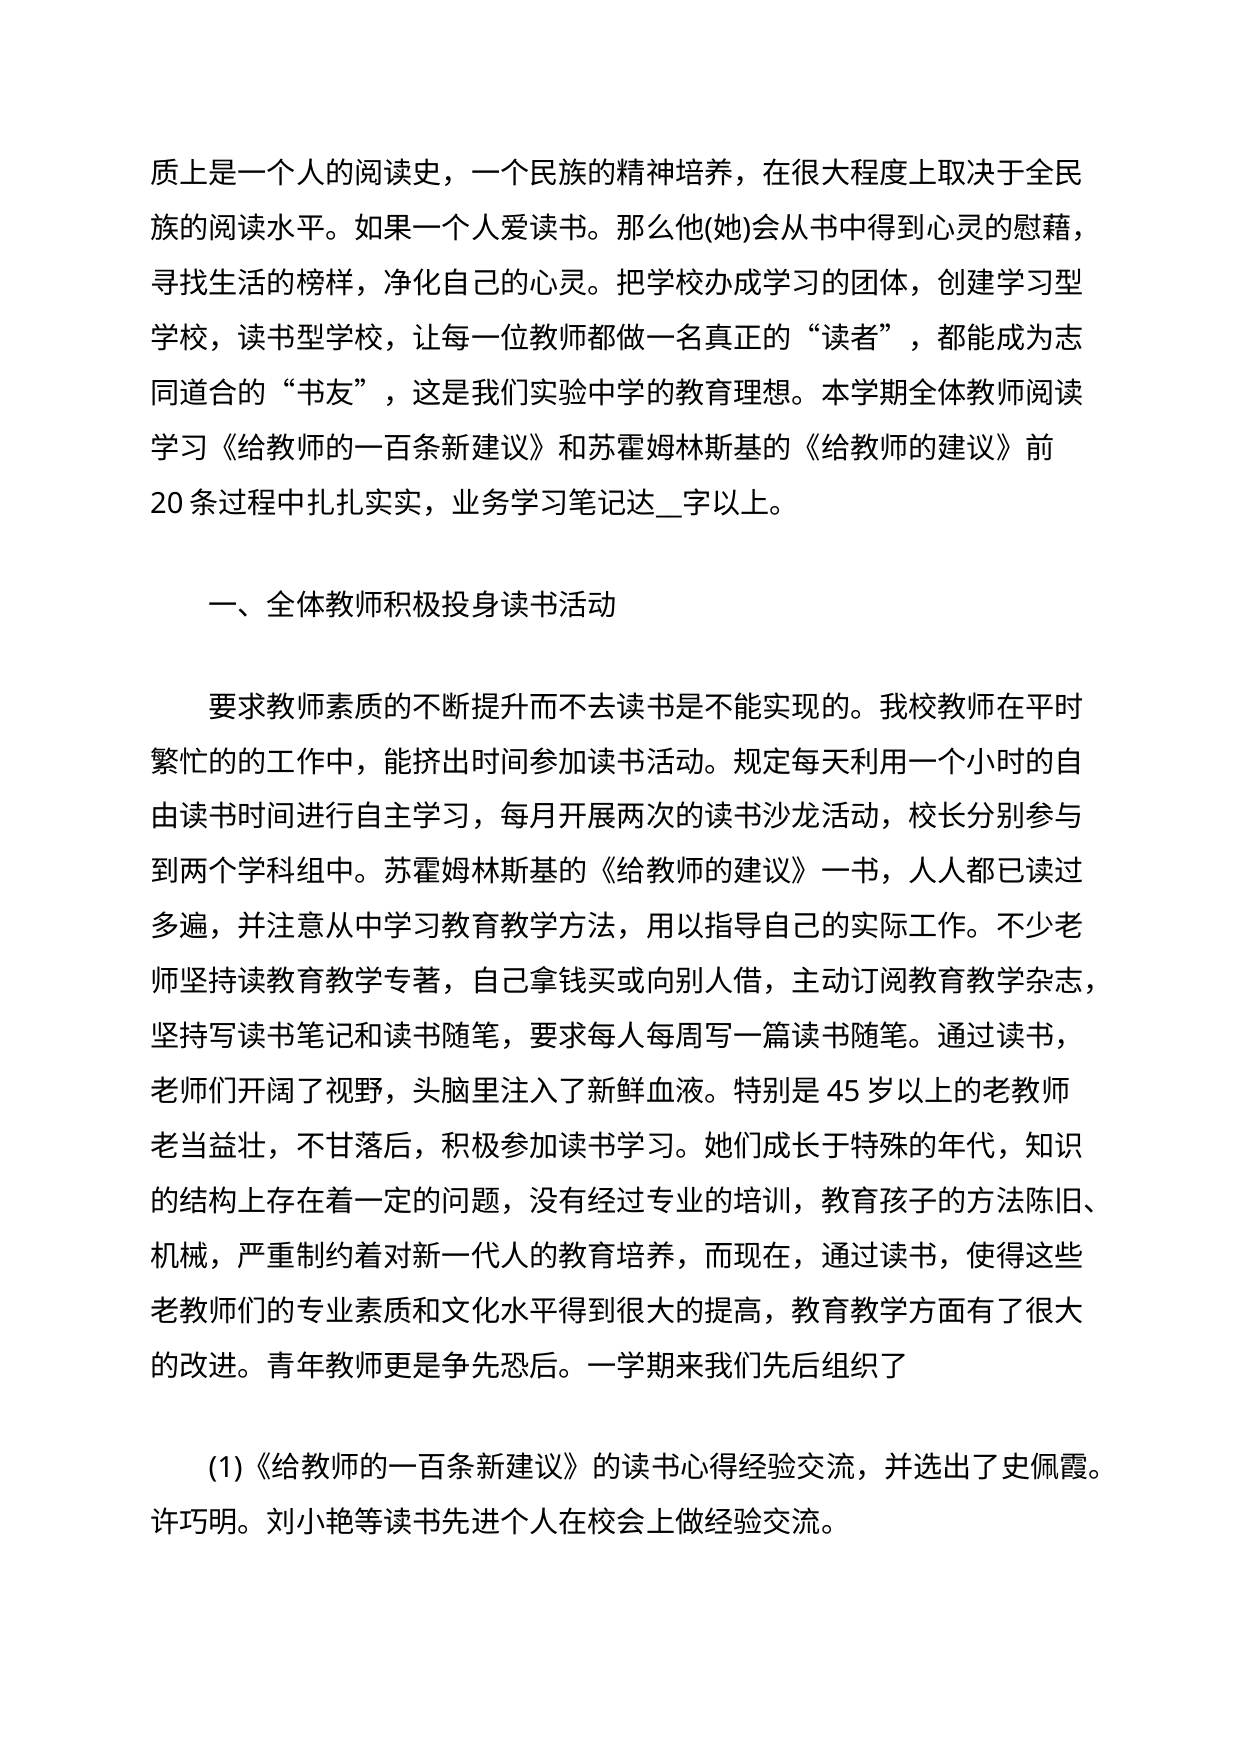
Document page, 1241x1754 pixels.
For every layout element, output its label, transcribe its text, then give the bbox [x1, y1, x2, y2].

text 要求教师素质的不断提升而不去读书是不能实现的。我校教师在平时繁忙的的工作中，能挤出时间参加读书活动。规定每天利用一个小时的自由读书时间进行自主学习，每月开展两次的读书沙龙活动，校长分别参与到两个学科组中。苏霍姆林斯基的《给教师的建议》一书，人人都已读过多遍，并注意从中学习教育教学方法，用以指导自己的实际工作。不少老师坚持读教育教学专著，自己拿钱买或向别人借，主动订阅教育教学杂志，坚持写读书笔记和读书随笔，要求每人每周写一篇读书随笔。通过读书，老师们开阔了视野，头脑里注入了新鲜血液。特别是45岁以上的老教师老当益壮，不甘落后，积极参加读书学习。她们成长于特殊的年代，知识的结构上存在着一定的问题，没有经过专业的培训，教育孩子的方法陈旧、机械，严重制约着对新一代人的教育培养，而现在，通过读书，使得这些老教师们的专业素质和文化水平得到很大的提高，教育教学方面有了很大的改进。青年教师更是争先恐后。一学期来我们先后组织了 [150, 683, 1090, 1384]
text (1)《给教师的一百条新建议》的读书心得经验交流，并选出了史佩霞。许巧明。刘小艳等读书先进个人在校会上做经验交流。 [150, 1444, 1090, 1541]
text 一、全体教师积极投身读书活动 [150, 581, 1090, 624]
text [150, 150, 1090, 522]
